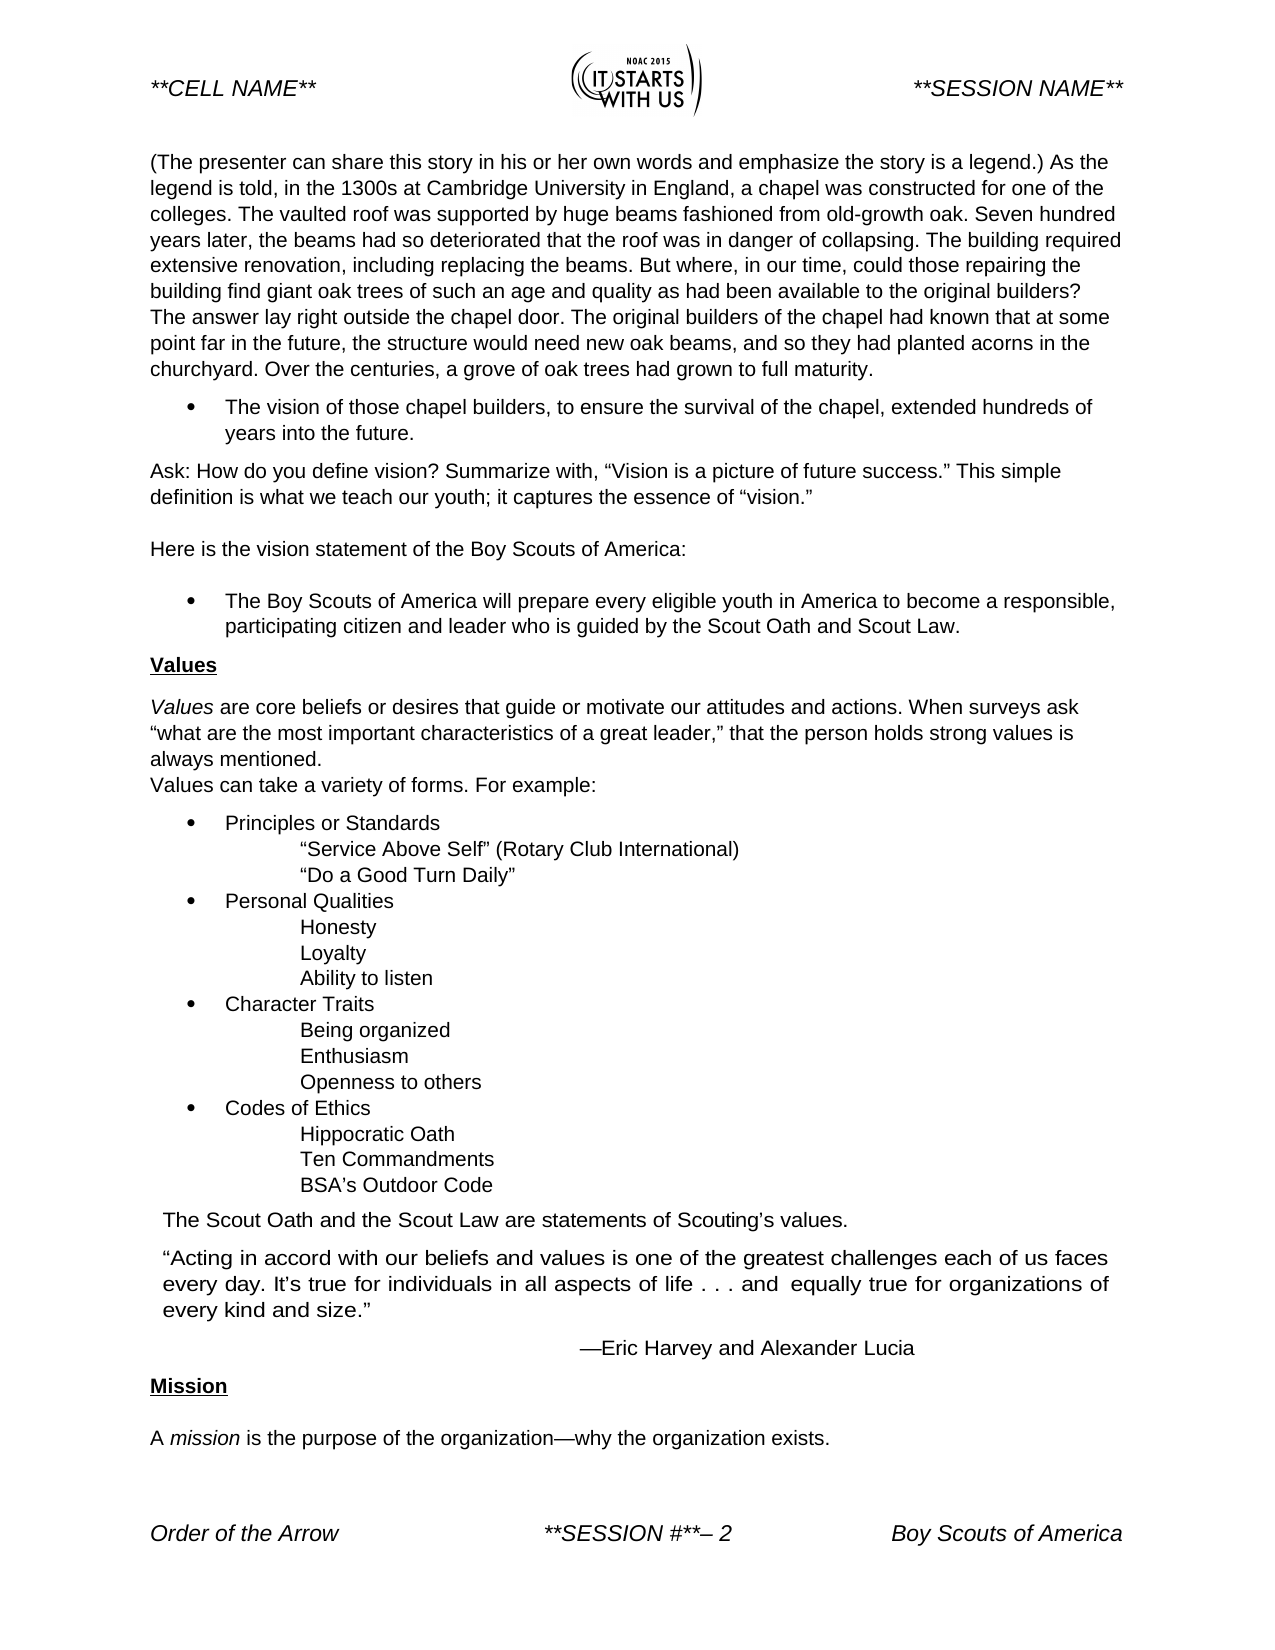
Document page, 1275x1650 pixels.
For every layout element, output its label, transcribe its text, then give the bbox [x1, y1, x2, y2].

text A mission is the purpose of the organization—why the organization exists. [150, 1426, 1125, 1450]
list Personal Qualities [187, 889, 1125, 913]
text Loyalty [300, 940, 1125, 964]
text Values can take a variety of forms. For example: [150, 773, 1125, 797]
list The vision of those chapel builders, to ensure the survival of the chapel, extended hundreds of years into the future. [187, 395, 1125, 445]
picture [571, 44, 702, 117]
list The Boy Scouts of America will prepare every eligible youth in America to become a responsible, participating citizen and leader who is guided by the Scout Oath and Scout Law. [187, 588, 1125, 638]
list Character Traits [187, 992, 1125, 1016]
text (The presenter can share this story in his or her own words and emphasize the story is a legend.) As the legend is told, in the 1300s at Cambridge University in England, a chapel was constructed for one of the colleges. The vaulted roof was supported by huge beams fashioned from old-growth oak. Seven hundred years later, the beams had so deteriorated that the roof was in danger of collapsing. The building required extensive renovation, including replacing the beams. But where, in our time, could those repairing the building find giant oak trees of such an age and quality as had been available to the original builders? [150, 150, 1125, 303]
text Ask: How do you define vision? Summarize with, “Vision is a picture of future success.” This simple definition is what we teach our youth; it captures the essence of “vision.” [150, 459, 1125, 509]
text Being organized [300, 1018, 1125, 1042]
text The Scout Oath and the Scout Law are statements of Scouting’s values. [162, 1207, 1125, 1231]
text BSA’s Outdoor Code [300, 1173, 1125, 1197]
text Here is the vision statement of the Boy Scouts of America: [150, 537, 1125, 561]
text Values are core beliefs or desires that guide or motivate our attitudes and actions. When surveys ask “what are the most important characteristics of a great leader,” that the person holds strong values is always mentioned. [150, 695, 1125, 771]
text Ten Commandments [300, 1147, 1125, 1171]
text “Service Above Self” (Rotary Club International) [300, 837, 1125, 861]
text The answer lay right outside the chapel door. The original builders of the chapel had known that at some point far in the future, the structure would need new oak beams, and so they had planted acorns in the churchyard. Over the centuries, a grove of oak trees had grown to full maturity. [150, 305, 1125, 381]
text Hippocratic Oath [300, 1121, 1125, 1145]
text “Do a Good Turn Daily” [300, 863, 1125, 887]
text “Acting in accord with our beliefs and values is one of the greatest challenges each of us faces every day. It’s true for individuals in all aspects of life . . . and equally true for organizations of every kind and size.” [162, 1246, 1108, 1321]
list Principles or Standards [187, 811, 1125, 835]
text Honesty [300, 914, 1125, 938]
list Codes of Ethics [187, 1096, 1125, 1119]
text Enthusiasm [300, 1044, 1125, 1068]
text —Eric Harvey and Alexander Lucia [579, 1336, 1125, 1360]
text Values [150, 653, 1125, 677]
text Openness to others [300, 1070, 1125, 1094]
text Ability to listen [300, 966, 1125, 990]
text Mission [150, 1374, 1125, 1398]
